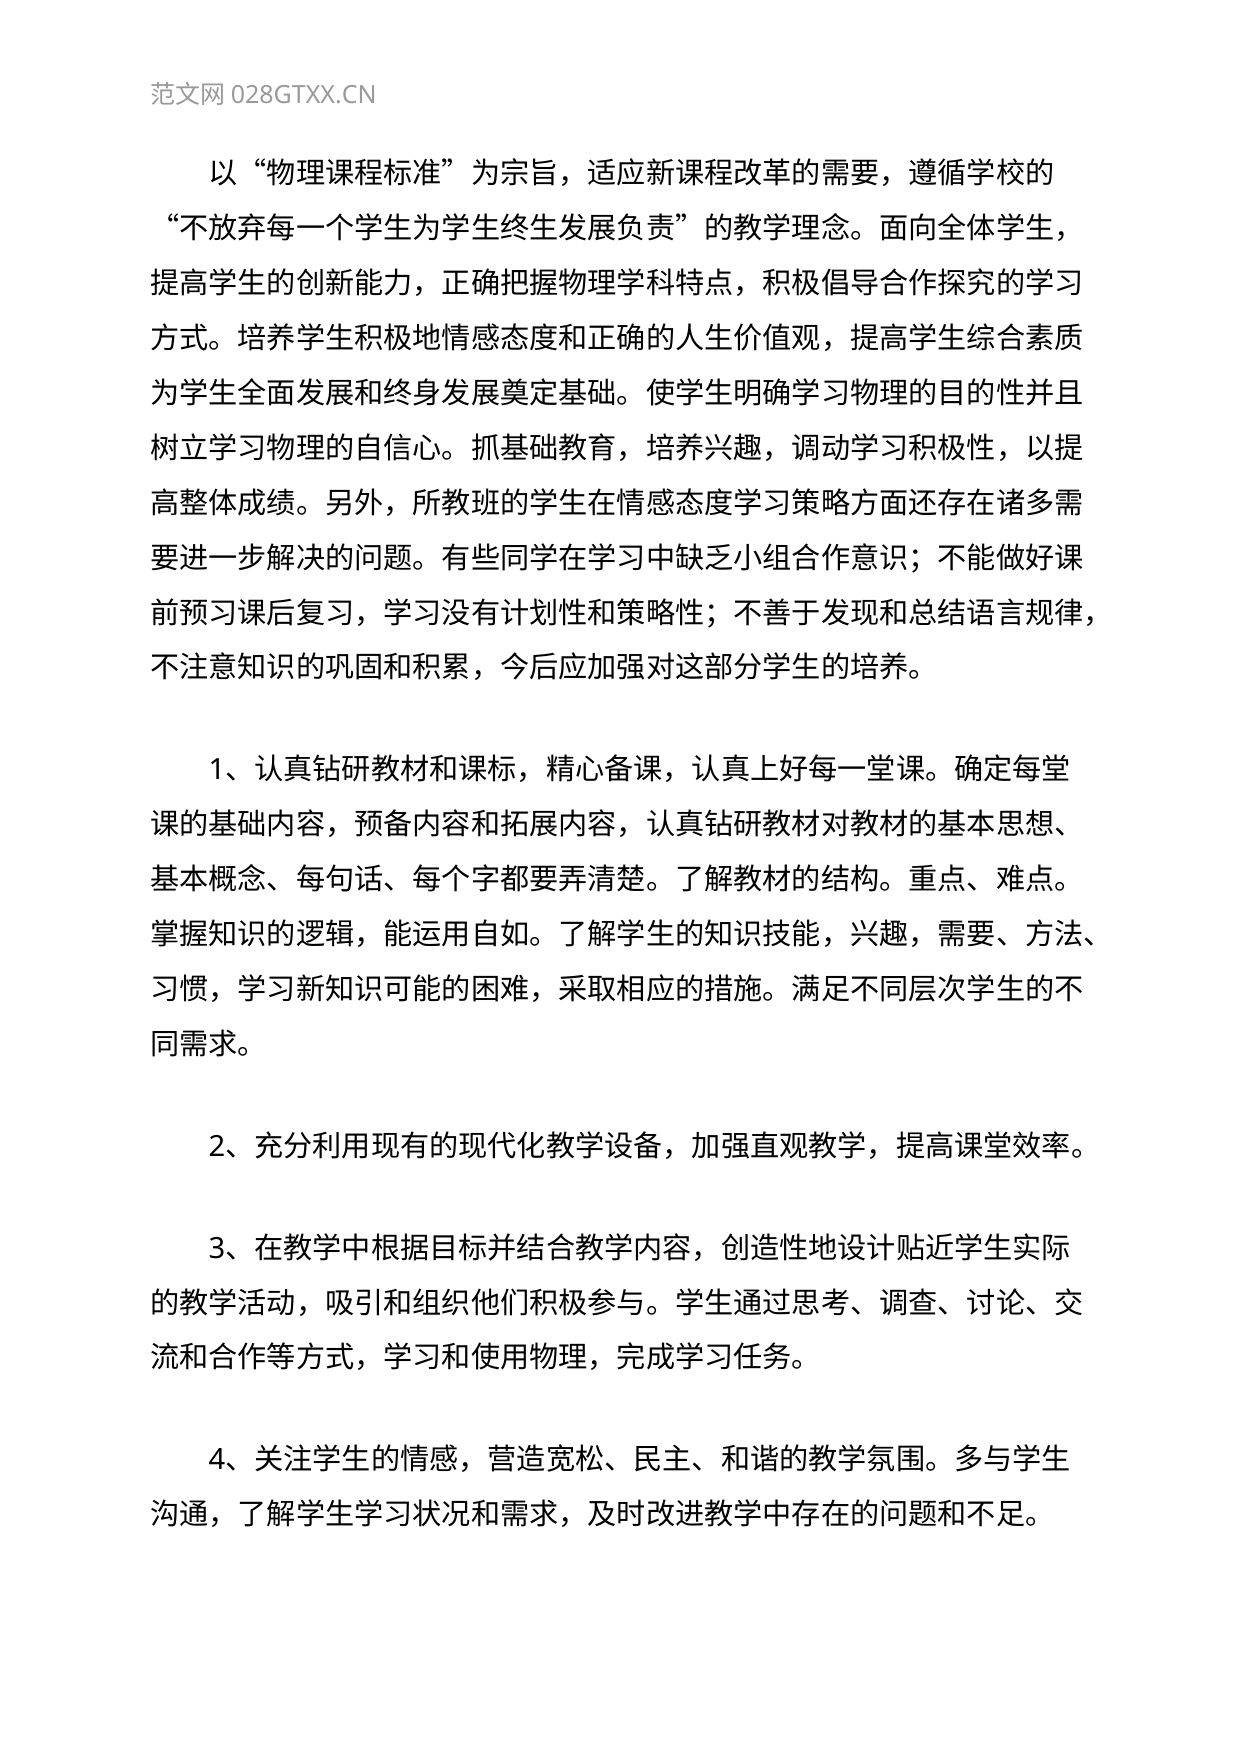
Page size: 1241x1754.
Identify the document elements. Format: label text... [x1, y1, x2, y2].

text 4、关注学生的情感，营造宽松、民主、和谐的教学氛围。多与学生沟通，了解学生学习状况和需求，及时改进教学中存在的问题和不足。 [150, 1436, 1090, 1533]
text 以“物理课程标准”为宗旨，适应新课程改革的需要，遵循学校的“不放弃每一个学生为学生终生发展负责”的教学理念。面向全体学生，提高学生的创新能力，正确把握物理学科特点，积极倡导合作探究的学习方式。培养学生积极地情感态度和正确的人生价值观，提高学生综合素质为学生全面发展和终身发展奠定基础。使学生明确学习物理的目的性并且树立学习物理的自信心。抓基础教育，培养兴趣，调动学习积极性，以提高整体成绩。另外，所教班的学生在情感态度学习策略方面还存在诸多需要进一步解决的问题。有些同学在学习中缺乏小组合作意识；不能做好课前预习课后复习，学习没有计划性和策略性；不善于发现和总结语言规律，不注意知识的巩固和积累，今后应加强对这部分学生的培养。 [150, 150, 1090, 686]
text 3、在教学中根据目标并结合教学内容，创造性地设计贴近学生实际的教学活动，吸引和组织他们积极参与。学生通过思考、调查、讨论、交流和合作等方式，学习和使用物理，完成学习任务。 [150, 1224, 1090, 1376]
text 2、充分利用现有的现代化教学设备，加强直观教学，提高课堂效率。 [150, 1122, 1090, 1164]
text 1、认真钻研教材和课标，精心备课，认真上好每一堂课。确定每堂课的基础内容，预备内容和拓展内容，认真钻研教材对教材的基本思想、基本概念、每句话、每个字都要弄清楚。了解教材的结构。重点、难点。掌握知识的逻辑，能运用自如。了解学生的知识技能，兴趣，需要、方法、习惯，学习新知识可能的困难，采取相应的措施。满足不同层次学生的不同需求。 [150, 746, 1090, 1063]
